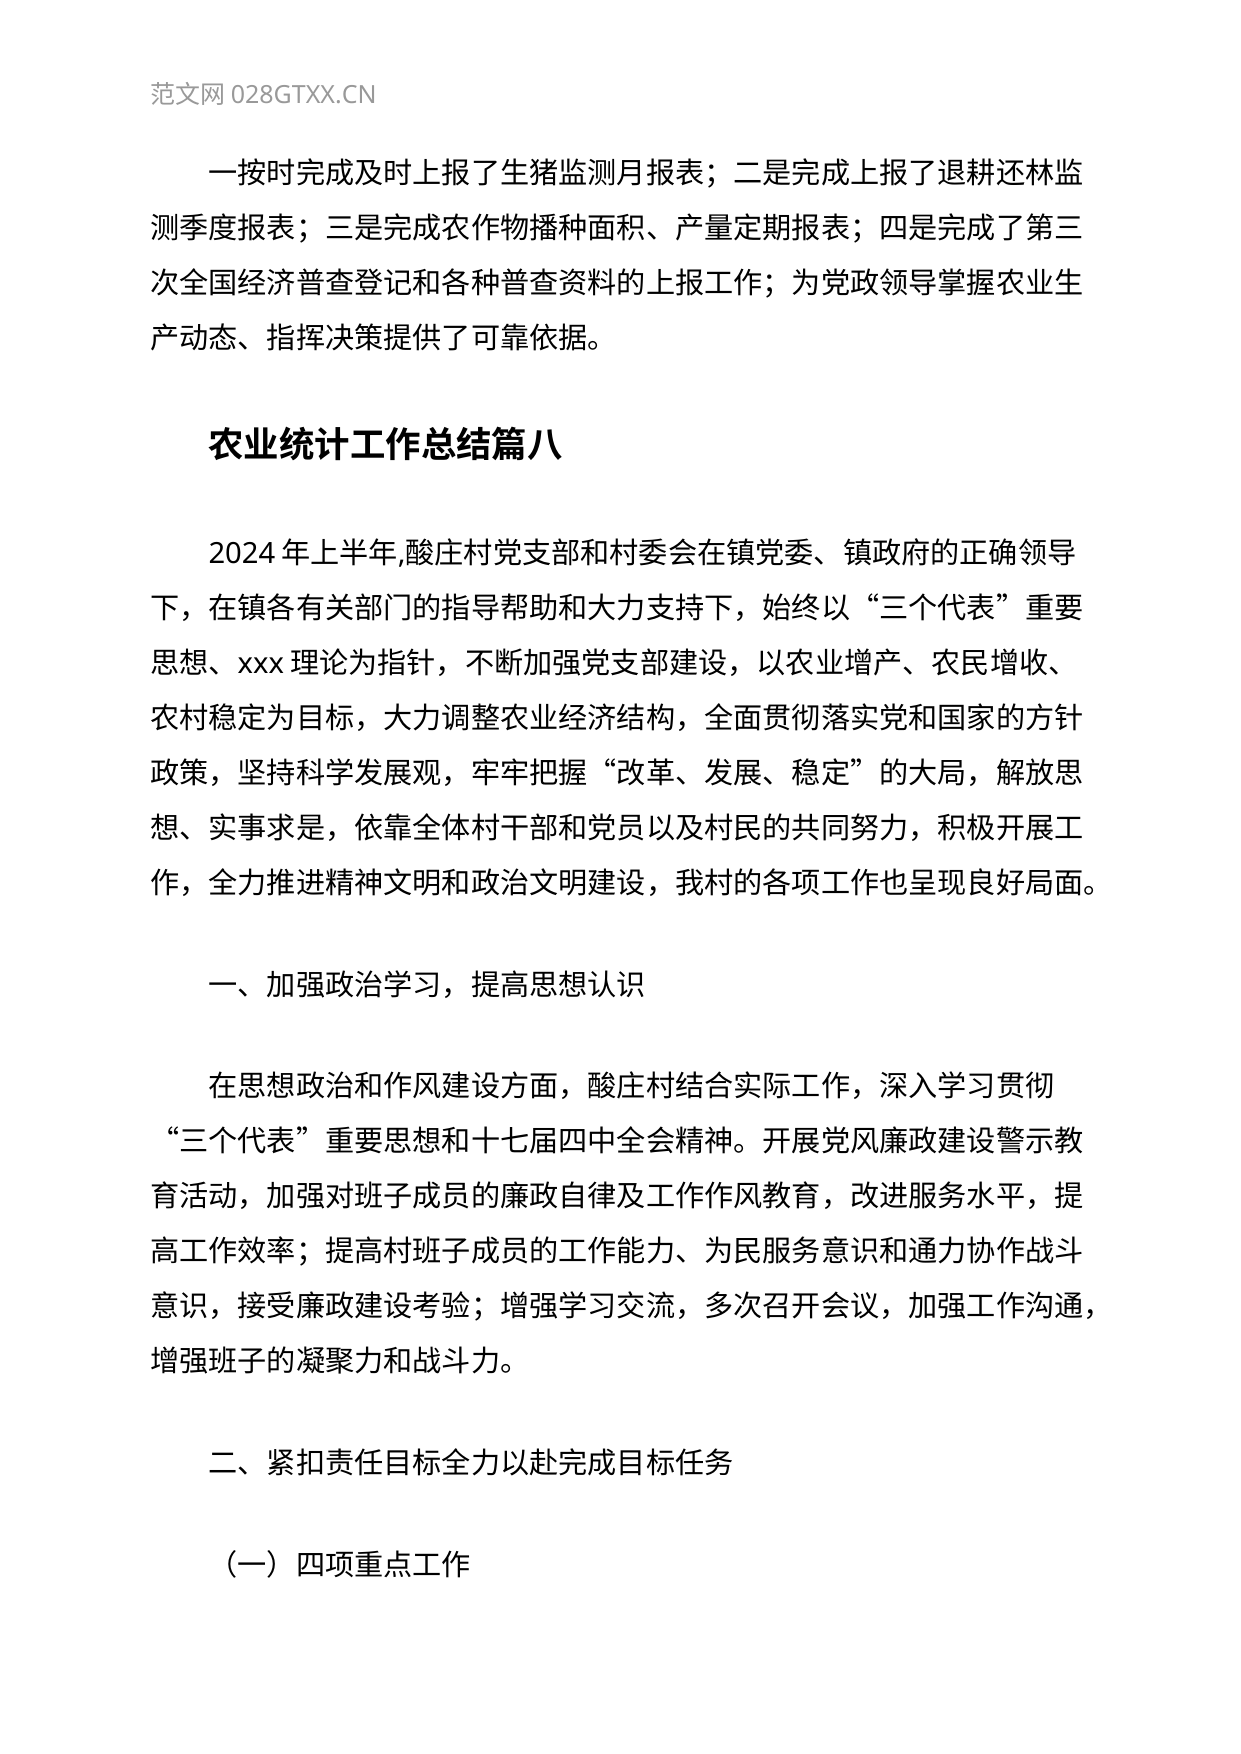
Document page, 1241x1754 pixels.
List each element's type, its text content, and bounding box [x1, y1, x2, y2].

text 在思想政治和作风建设方面，酸庄村结合实际工作，深入学习贯彻“三个代表”重要思想和十七届四中全会精神。开展党风廉政建设警示教育活动，加强对班子成员的廉政自律及工作作风教育，改进服务水平，提高工作效率；提高村班子成员的工作能力、为民服务意识和通力协作战斗意识，接受廉政建设考验；增强学习交流，多次召开会议，加强工作沟通，增强班子的凝聚力和战斗力。 [150, 1063, 1090, 1380]
text 一、加强政治学习，提高思想认识 [150, 961, 1090, 1003]
text 2024年上半年,酸庄村党支部和村委会在镇党委、镇政府的正确领导下，在镇各有关部门的指导帮助和大力支持下，始终以“三个代表”重要思想、xxx理论为指针，不断加强党支部建设，以农业增产、农民增收、农村稳定为目标，大力调整农业经济结构，全面贯彻落实党和国家的方针政策，坚持科学发展观，牢牢把握“改革、发展、稳定”的大局，解放思想、实事求是，依靠全体村干部和党员以及村民的共同努力，积极开展工作，全力推进精神文明和政治文明建设，我村的各项工作也呈现良好局面。 [150, 530, 1090, 902]
text （一）四项重点工作 [150, 1541, 1090, 1583]
text 农业统计工作总结篇八 [150, 416, 1090, 468]
text 一按时完成及时上报了生猪监测月报表；二是完成上报了退耕还林监测季度报表；三是完成农作物播种面积、产量定期报表；四是完成了第三次全国经济普查登记和各种普查资料的上报工作；为党政领导掌握农业生产动态、指挥决策提供了可靠依据。 [150, 150, 1090, 357]
text 二、紧扣责任目标全力以赴完成目标任务 [150, 1439, 1090, 1482]
